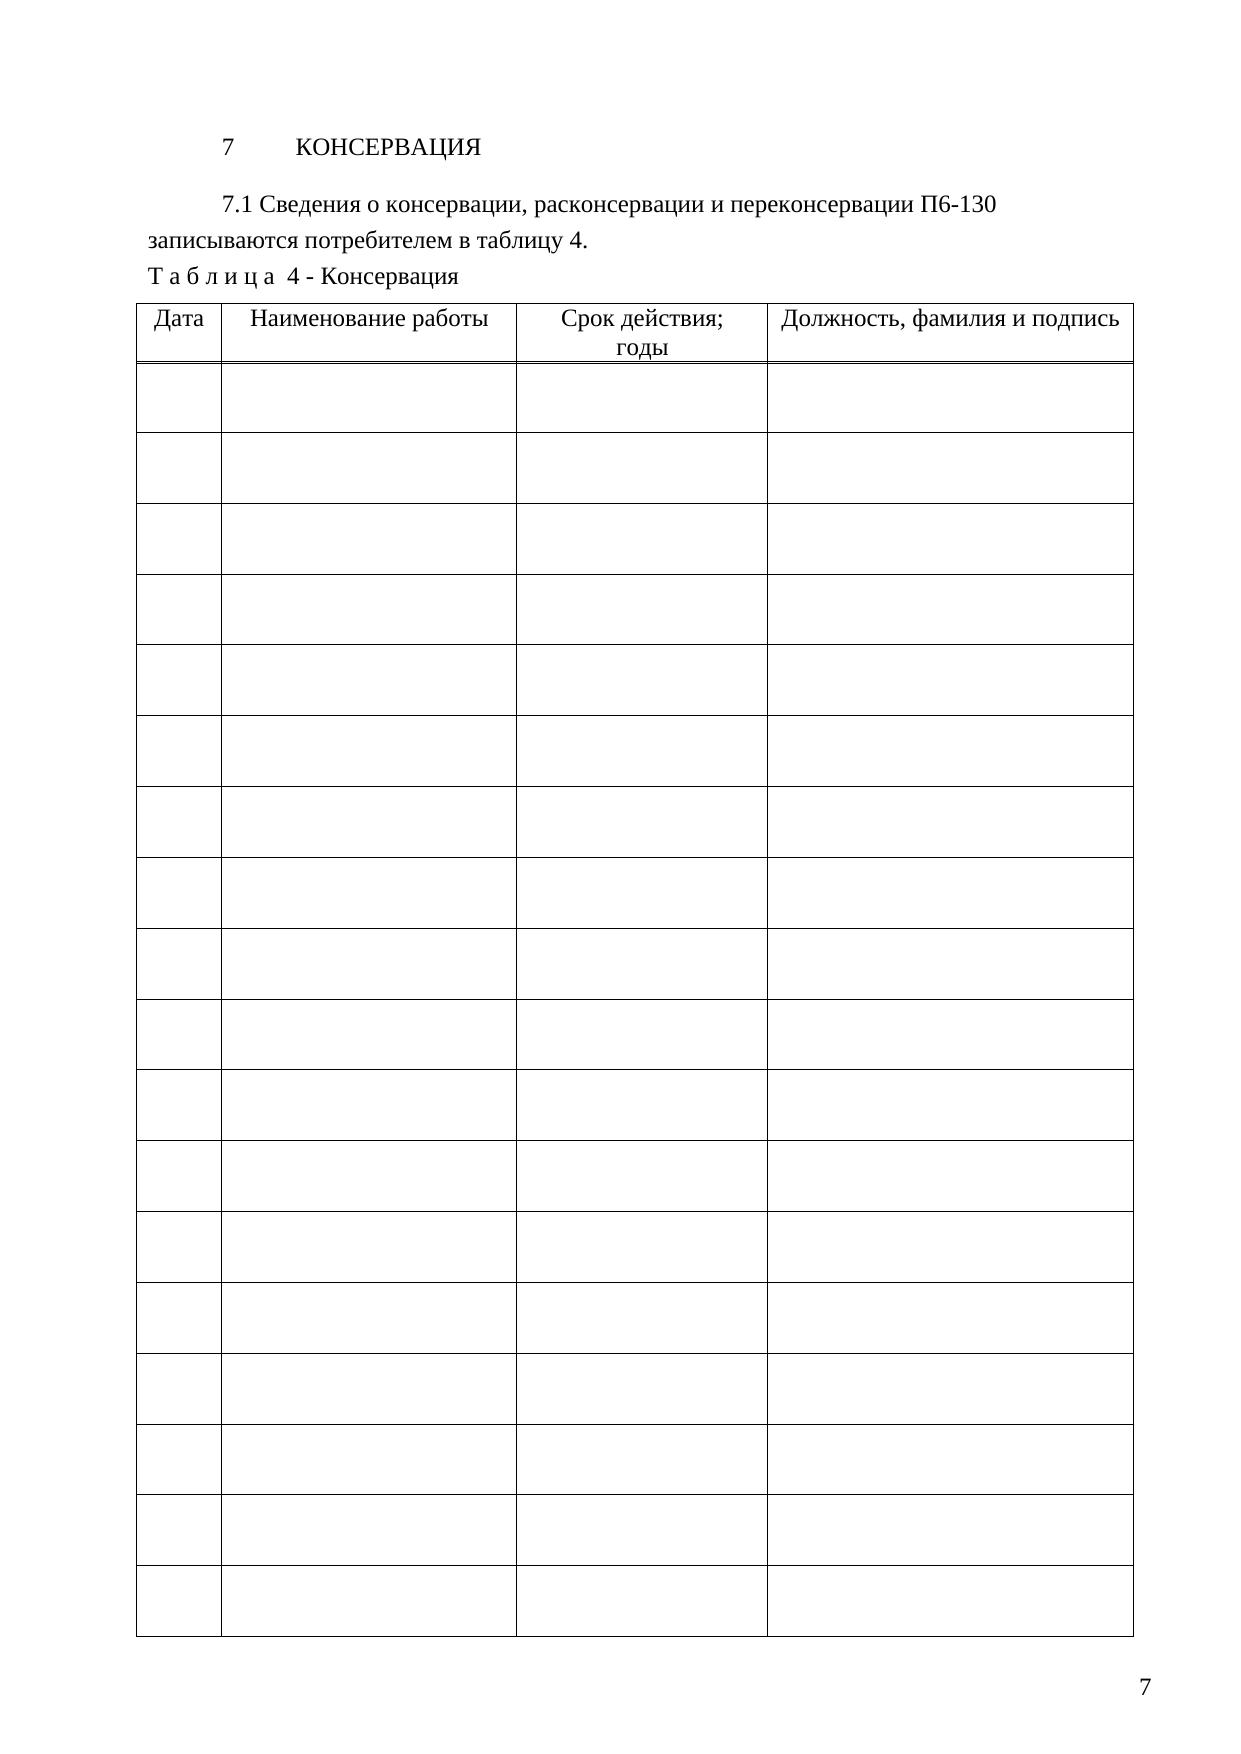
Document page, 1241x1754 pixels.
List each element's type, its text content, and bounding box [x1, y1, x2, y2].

table_cell [137, 929, 221, 998]
text Т а б л и ц а 4 - Консервация [148, 261, 1152, 290]
table_cell [137, 1283, 221, 1353]
table_cell [222, 787, 516, 857]
table_cell [137, 575, 221, 644]
table_cell [137, 504, 221, 573]
table_cell [517, 1566, 767, 1636]
table_header Срок действия; годы [517, 304, 767, 361]
table_cell [517, 1070, 767, 1140]
table_cell [137, 1354, 221, 1423]
table_cell [222, 1566, 516, 1636]
table_cell [222, 1000, 516, 1069]
table_cell [137, 1141, 221, 1211]
table_cell [137, 645, 221, 715]
table_header Должность, фамилия и подпись [768, 304, 1133, 361]
table_cell [768, 364, 1133, 432]
table_cell [517, 1354, 767, 1423]
table_cell [222, 929, 516, 998]
table_cell [768, 1141, 1133, 1211]
table_cell [137, 1070, 221, 1140]
subtitle КОНСЕРВАЦИЯ [148, 132, 1152, 161]
table_cell [222, 433, 516, 503]
table_cell [137, 1495, 221, 1565]
table_cell [222, 1425, 516, 1494]
table_cell [222, 645, 516, 715]
table_header Дата [137, 304, 221, 361]
table_cell [222, 1495, 516, 1565]
table_cell [137, 716, 221, 786]
table_cell [768, 716, 1133, 786]
table_cell [517, 433, 767, 503]
table_cell [517, 787, 767, 857]
table_cell [768, 1425, 1133, 1494]
table_cell [137, 858, 221, 928]
table_cell [768, 1212, 1133, 1282]
table_cell [137, 364, 221, 432]
table_cell [222, 1354, 516, 1423]
table_cell [517, 929, 767, 998]
table_cell [222, 716, 516, 786]
table_cell [137, 1566, 221, 1636]
table_cell [222, 575, 516, 644]
table_cell [517, 716, 767, 786]
table_cell [517, 364, 767, 432]
table_cell [222, 858, 516, 928]
table_cell [137, 1000, 221, 1069]
table_cell [517, 1495, 767, 1565]
table_cell [517, 504, 767, 573]
table_cell [222, 1070, 516, 1140]
table_cell [517, 1425, 767, 1494]
table_cell [517, 858, 767, 928]
table_cell [768, 787, 1133, 857]
table_cell [517, 645, 767, 715]
table_cell [768, 645, 1133, 715]
table_cell [222, 1212, 516, 1282]
table_cell [137, 787, 221, 857]
table_cell [517, 1283, 767, 1353]
table_cell [768, 575, 1133, 644]
table_cell [517, 1141, 767, 1211]
table_cell [768, 1070, 1133, 1140]
table_cell [222, 504, 516, 573]
table_cell [768, 1495, 1133, 1565]
table_cell [222, 364, 516, 432]
table_cell [768, 1354, 1133, 1423]
table_cell [768, 858, 1133, 928]
table_header Наименование работы [222, 304, 516, 361]
table_cell [517, 1212, 767, 1282]
table_cell [768, 1566, 1133, 1636]
table_cell [222, 1283, 516, 1353]
table_cell [768, 1283, 1133, 1353]
table_cell [768, 504, 1133, 573]
table_cell [137, 1212, 221, 1282]
text 7.1 Сведения о консервации, расконсервации и переконсервации П6-130 записываются потребителем в таблицу 4. [148, 189, 1152, 254]
table_cell [137, 1425, 221, 1494]
table_cell [137, 433, 221, 503]
table_cell [222, 1141, 516, 1211]
table_cell [768, 1000, 1133, 1069]
table_cell [517, 575, 767, 644]
table_cell [517, 1000, 767, 1069]
table_cell [768, 433, 1133, 503]
table_cell [768, 929, 1133, 998]
